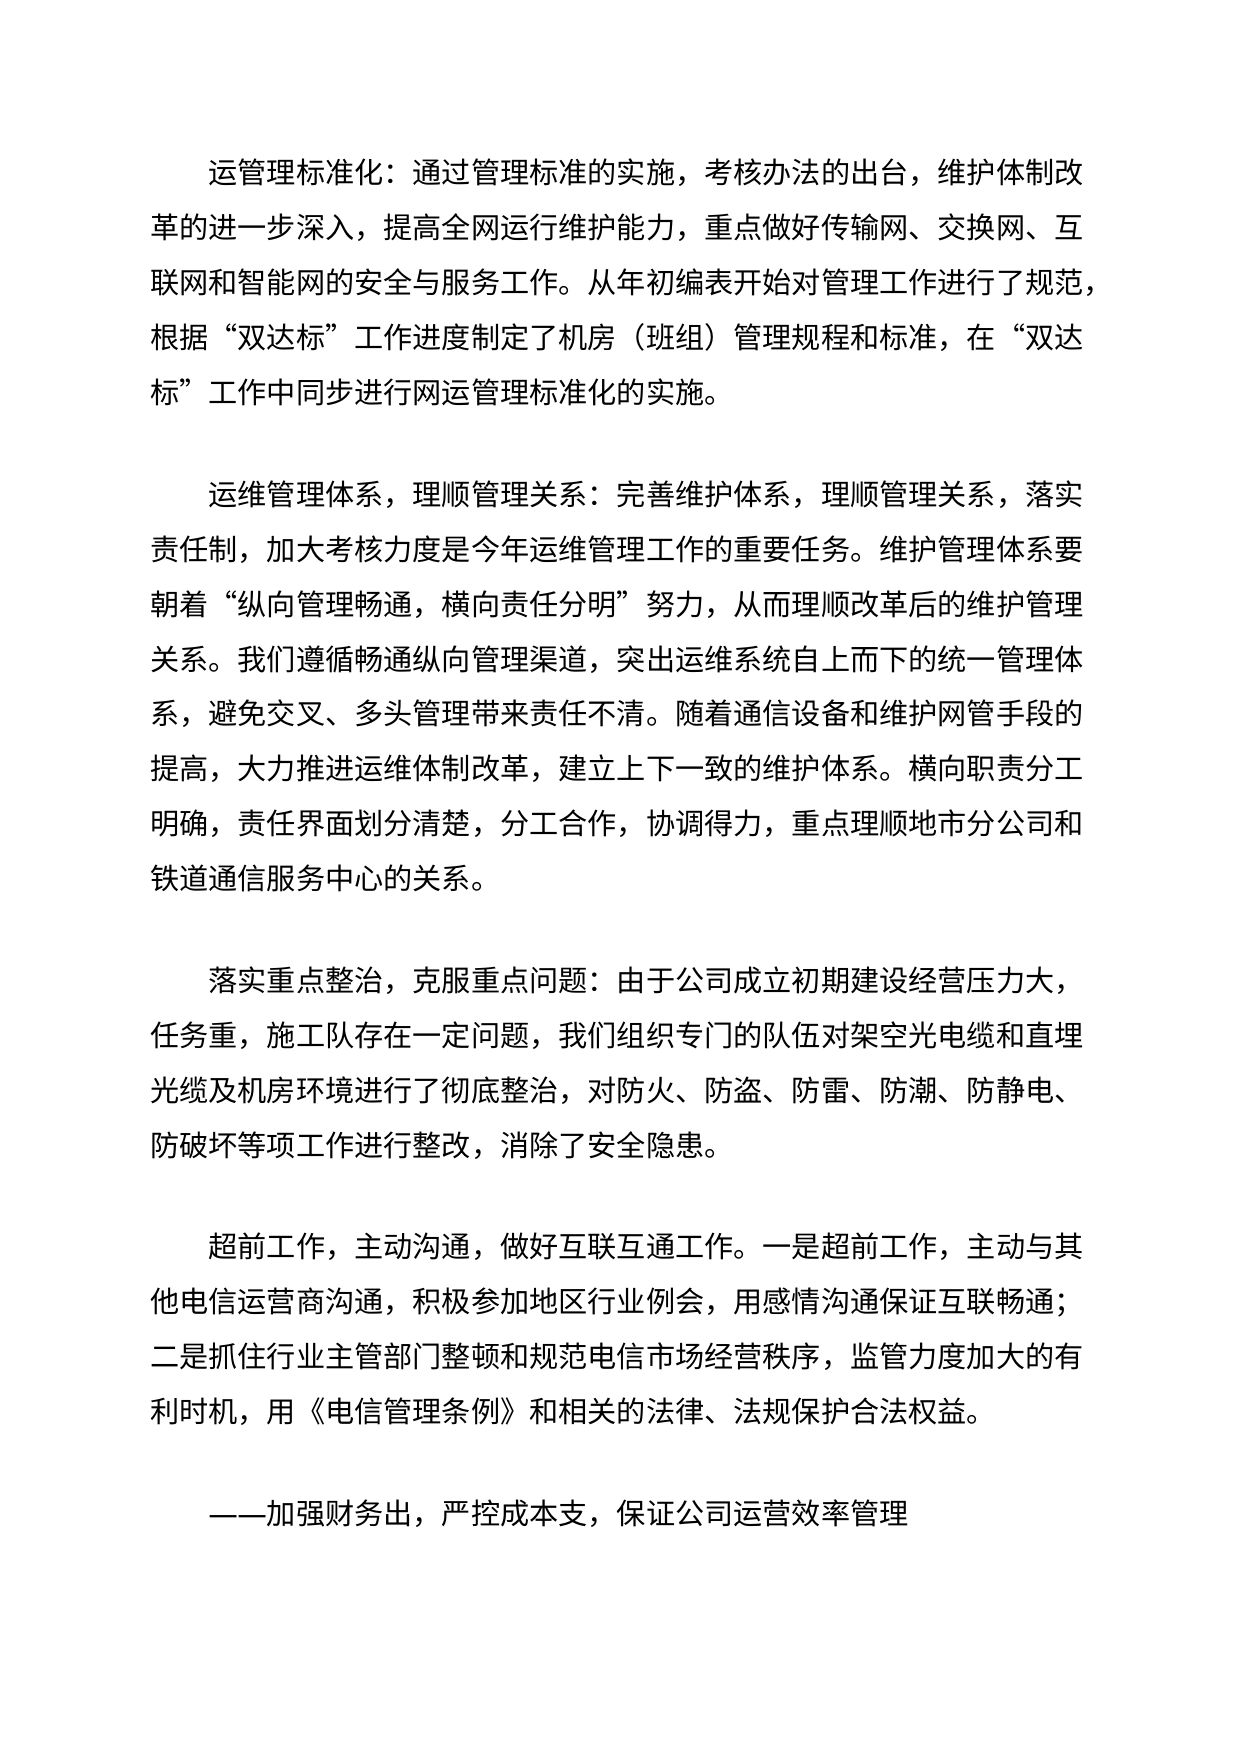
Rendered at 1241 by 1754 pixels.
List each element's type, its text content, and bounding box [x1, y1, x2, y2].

text 运管理标准化：通过管理标准的实施，考核办法的出台，维护体制改革的进一步深入，提高全网运行维护能力，重点做好传输网、交换网、互联网和智能网的安全与服务工作。从年初编表开始对管理工作进行了规范，根据“双达标”工作进度制定了机房（班组）管理规程和标准，在“双达标”工作中同步进行网运管理标准化的实施。 [150, 150, 1090, 412]
text 落实重点整治，克服重点问题：由于公司成立初期建设经营压力大，任务重，施工队存在一定问题，我们组织专门的队伍对架空光电缆和直埋光缆及机房环境进行了彻底整治，对防火、防盗、防雷、防潮、防静电、防破坏等项工作进行整改，消除了安全隐患。 [150, 957, 1090, 1164]
text 运维管理体系，理顺管理关系：完善维护体系，理顺管理关系，落实责任制，加大考核力度是今年运维管理工作的重要任务。维护管理体系要朝着“纵向管理畅通，横向责任分明”努力，从而理顺改革后的维护管理关系。我们遵循畅通纵向管理渠道，突出运维系统自上而下的统一管理体系，避免交叉、多头管理带来责任不清。随着通信设备和维护网管手段的提高，大力推进运维体制改革，建立上下一致的维护体系。横向职责分工明确，责任界面划分清楚，分工合作，协调得力，重点理顺地市分公司和铁道通信服务中心的关系。 [150, 471, 1090, 898]
text ——加强财务出，严控成本支，保证公司运营效率管理 [150, 1490, 1090, 1533]
text 超前工作，主动沟通，做好互联互通工作。一是超前工作，主动与其他电信运营商沟通，积极参加地区行业例会，用感情沟通保证互联畅通；二是抓住行业主管部门整顿和规范电信市场经营秩序，监管力度加大的有利时机，用《电信管理条例》和相关的法律、法规保护合法权益。 [150, 1224, 1090, 1431]
